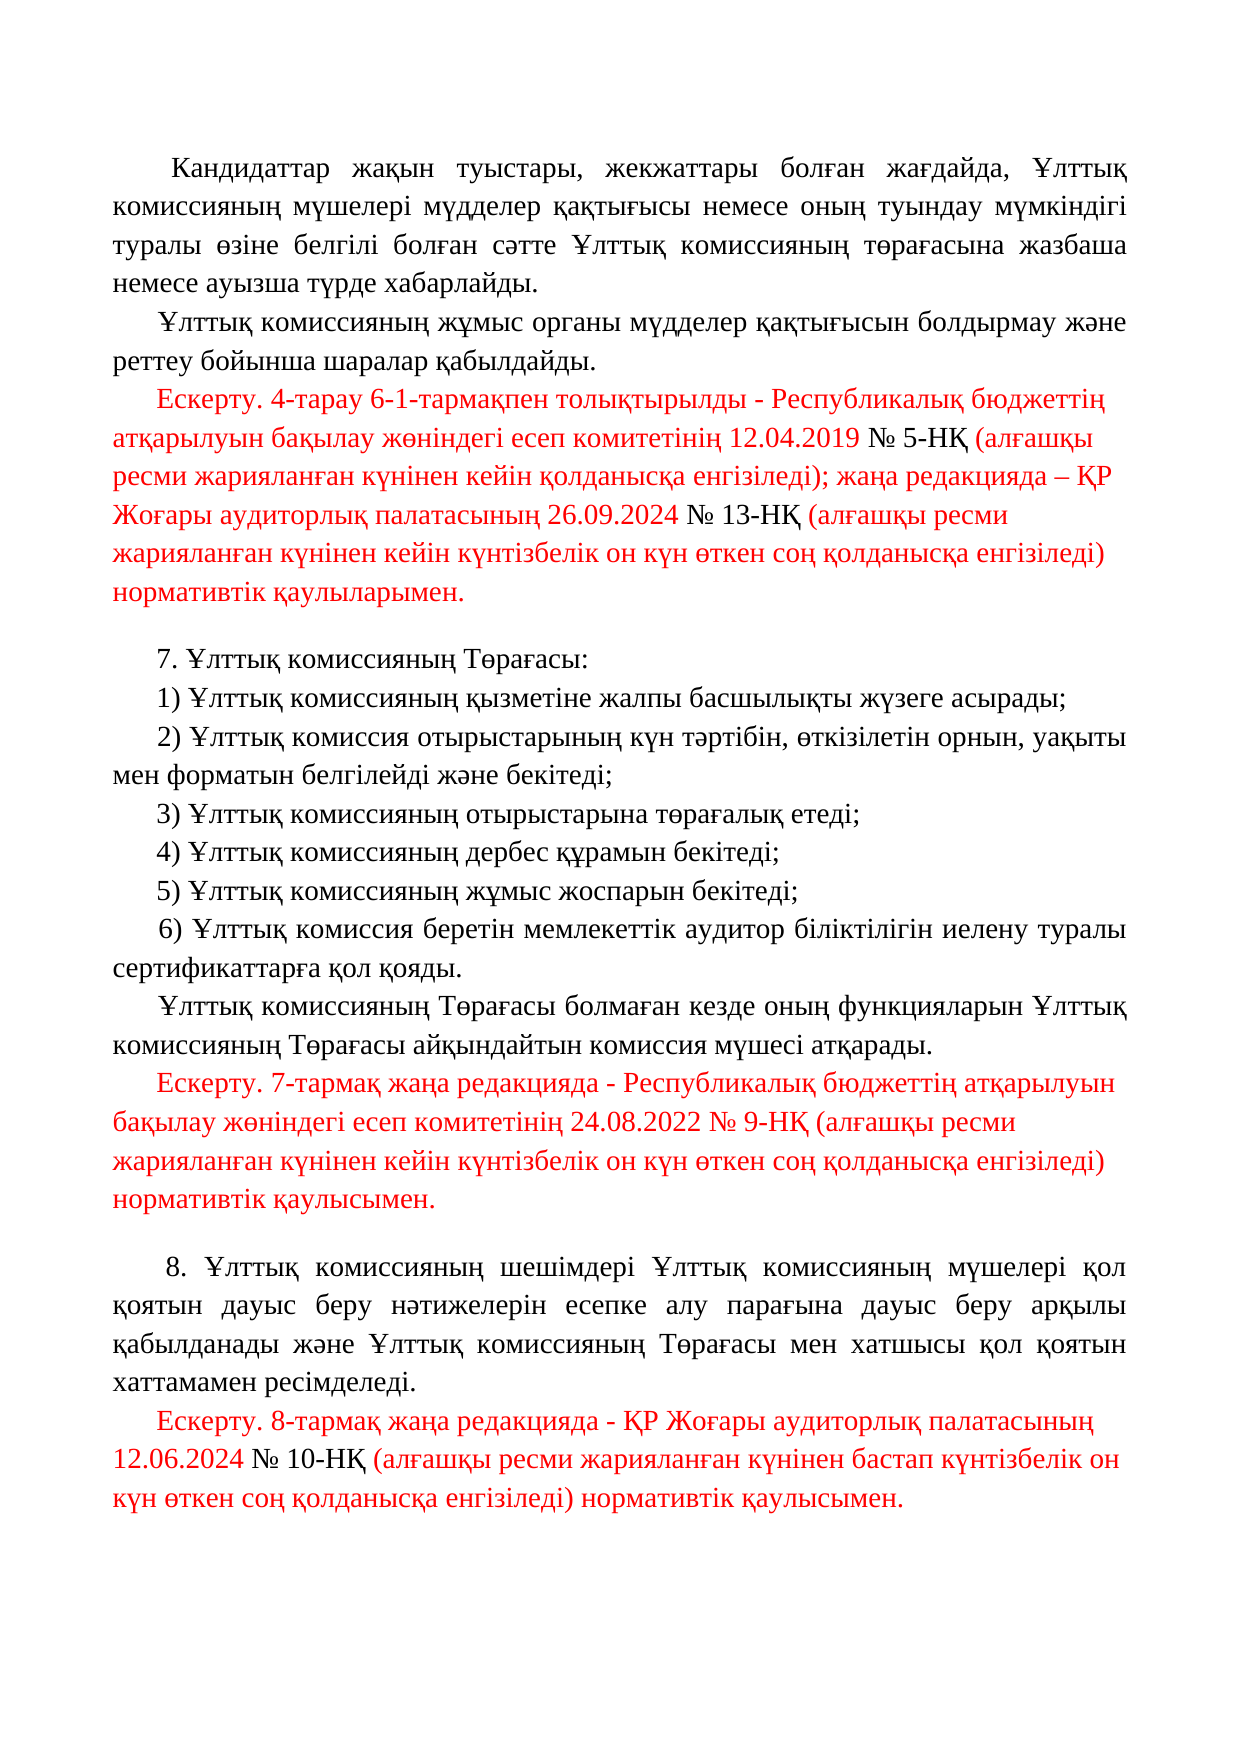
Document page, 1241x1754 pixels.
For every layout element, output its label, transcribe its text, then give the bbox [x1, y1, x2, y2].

text 3) Ұлттық комиссияның отырыстарына төрағалық етеді; [112, 796, 1128, 829]
text Ескерту. 7-тармақ жаңа редакцияда - Республикалық бюджеттің атқарылуын бақылау жөніндегі есеп комитетінің 24.08.2022 № 9-НҚ (алғашқы ресми жарияланған күнінен кейін күнтізбелік он күн өткен соң қолданысқа енгізіледі) нормативтік қаулысымен. [112, 1066, 1128, 1245]
text 8. Ұлттық комиссияның шешімдері Ұлттық комиссияның мүшелері қол қоятын дауыс беру нәтижелерін есепке алу парағына дауыс беру арқылы қабылданады және Ұлттық комиссияның Төрағасы мен хатшысы қол қоятын хаттамамен ресімделеді. [112, 1249, 1128, 1398]
text Ұлттық комиссияның жұмыс органы мүдделер қақтығысын болдырмау және реттеу бойынша шаралар қабылдайды. [112, 304, 1128, 376]
text Ескерту. 4-тарау 6-1-тармақпен толықтырылды - Республикалық бюджеттің атқарылуын бақылау жөніндегі есеп комитетінің 12.04.2019 № 5-НҚ (алғашқы ресми жарияланған күнінен кейін қолданысқа енгізіледі); жаңа редакцияда – ҚР Жоғары аудиторлық палатасының 26.09.2024 № 13-НҚ (алғашқы ресми жарияланған күнінен кейін күнтізбелік он күн өткен соң қолданысқа енгізіледі) нормативтік қаулыларымен. [112, 381, 1128, 638]
text 4) Ұлттық комиссияның дербес құрамын бекітеді; [112, 834, 1128, 868]
text 2) Ұлттық комиссия отырыстарының күн тәртібін, өткізілетін орнын, уақыты мен форматын белгілейді және бекітеді; [112, 719, 1128, 791]
text 1) Ұлттық комиссияның қызметіне жалпы басшылықты жүзеге асырады; [112, 680, 1128, 714]
text 5) Ұлттық комиссияның жұмыс жоспарын бекітеді; [112, 873, 1128, 906]
text Кандидаттар жақын туыстары, жекжаттары болған жағдайда, Ұлттық комиссияның мүшелері мүдделер қақтығысы немесе оның туындау мүмкіндігі туралы өзiне белгiлi болған сәтте Ұлттық комиссияның төрағасына жазбаша немесе ауызша түрде хабарлайды. [112, 150, 1128, 299]
text Ескерту. 8-тармақ жаңа редакцияда - ҚР Жоғары аудиторлық палатасының 12.06.2024 № 10-НҚ (алғашқы ресми жарияланған күнінен бастап күнтізбелік он күн өткен соң қолданысқа енгізіледі) нормативтік қаулысымен. [112, 1403, 1128, 1544]
text 6) Ұлттық комиссия беретін мемлекеттік аудитор біліктілігін иелену туралы сертификаттарға қол қояды. [112, 911, 1128, 983]
text Ұлттық комиссияның Төрағасы болмаған кезде оның функцияларын Ұлттық комиссияның Төрағасы айқындайтын комиссия мүшесі атқарады. [112, 988, 1128, 1061]
text 7. Ұлттық комиссияның Төрағасы: [112, 642, 1128, 675]
